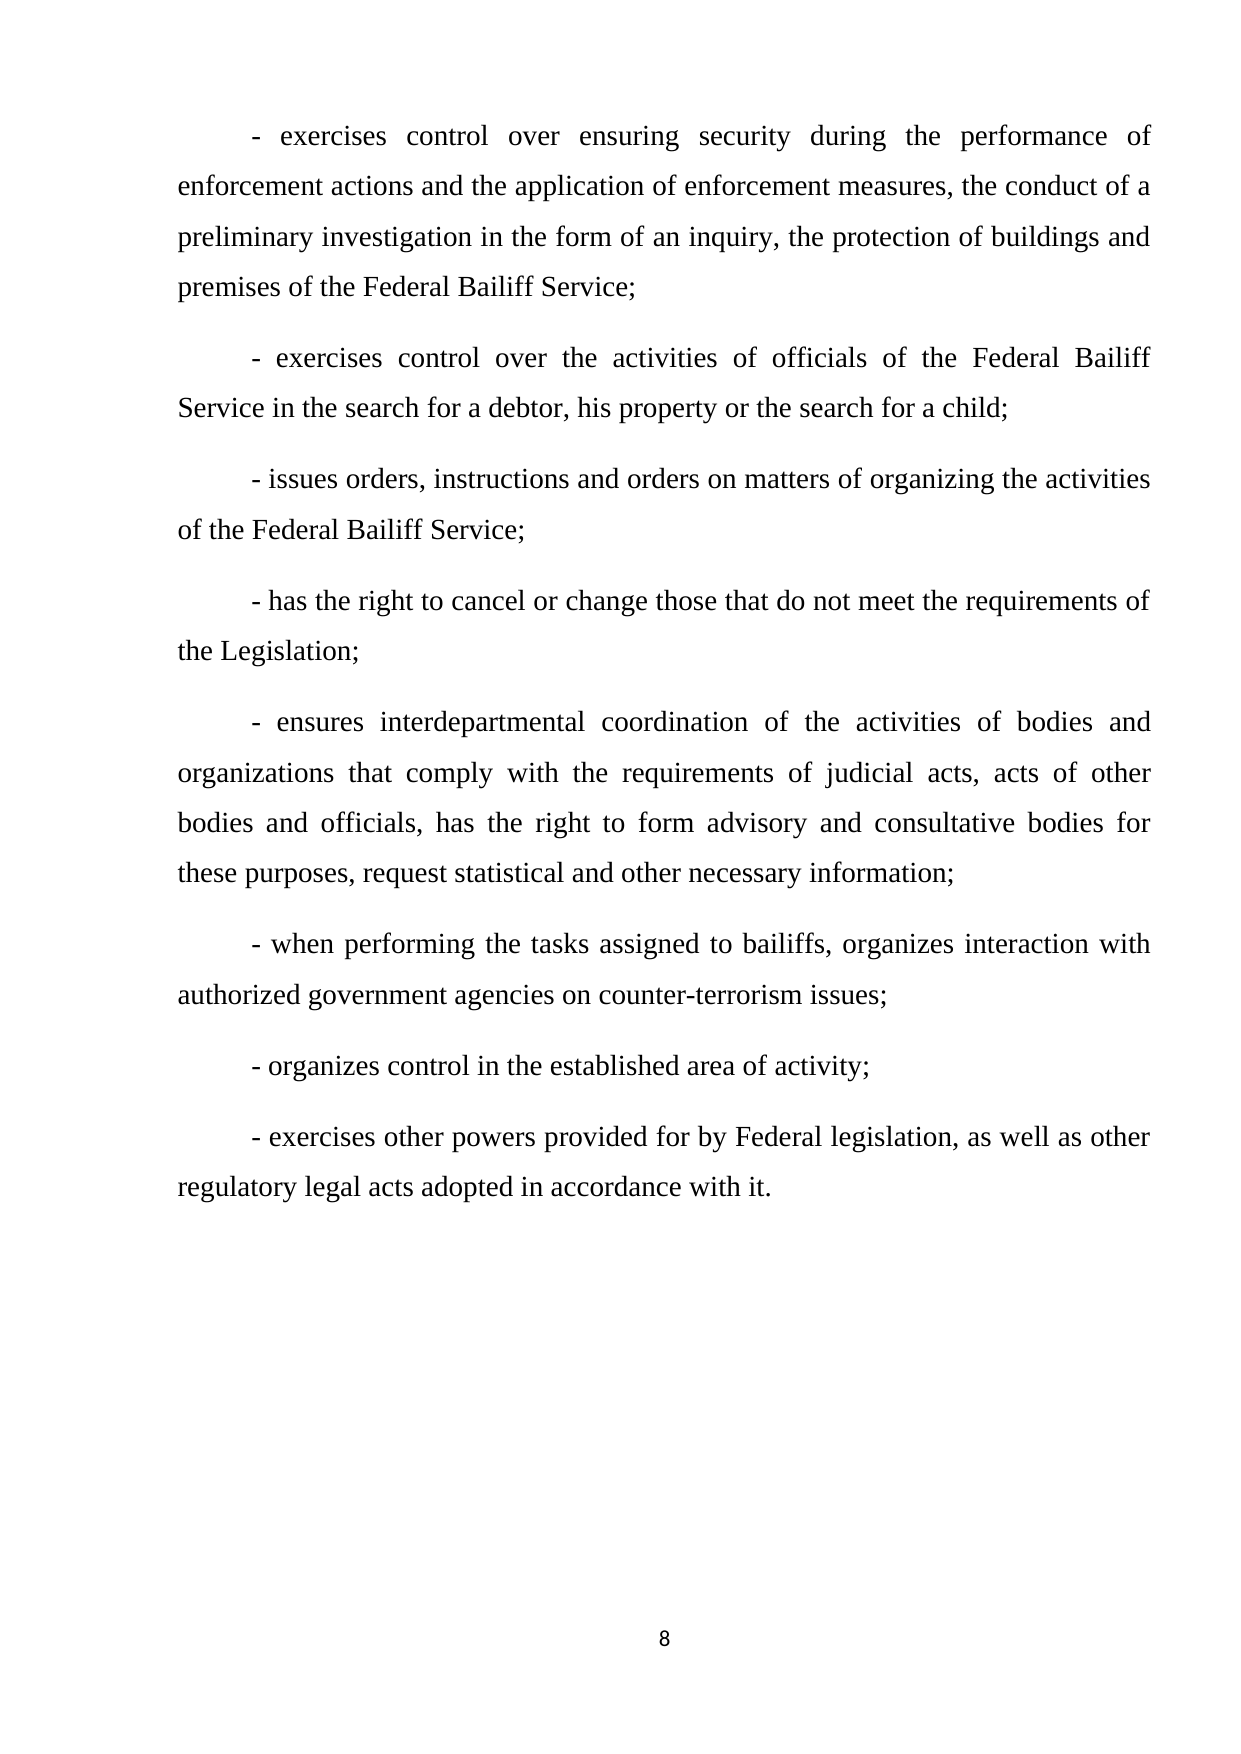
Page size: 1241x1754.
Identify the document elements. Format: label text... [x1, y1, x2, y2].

text - ensures interdepartmental coordination of the activities of bodies and organizations that comply with the requirements of judicial acts, acts of other bodies and officials, has the right to form advisory and consultative bodies for these purposes, request statistical and other necessary information; [177, 704, 1152, 889]
text - when performing the tasks assigned to bailiffs, organizes interaction with authorized government agencies on counter-terrorism issues; [177, 927, 1152, 1011]
text - organizes control in the established area of ​​activity; [177, 1048, 1152, 1082]
text - has the right to cancel or change those that do not meet the requirements of the Legislation; [177, 583, 1152, 667]
text - exercises other powers provided for by Federal legislation, as well as other regulatory legal acts adopted in accordance with it. [177, 1119, 1152, 1203]
text - exercises control over the activities of officials of the Federal Bailiff Service in the search for a debtor, his property or the search for a child; [177, 340, 1152, 424]
text - issues orders, instructions and orders on matters of organizing the activities of the Federal Bailiff Service; [177, 462, 1152, 546]
text - exercises control over ensuring security during the performance of enforcement actions and the application of enforcement measures, the conduct of a preliminary investigation in the form of an inquiry, the protection of buildings and premises of the Federal Bailiff Service; [177, 118, 1152, 303]
